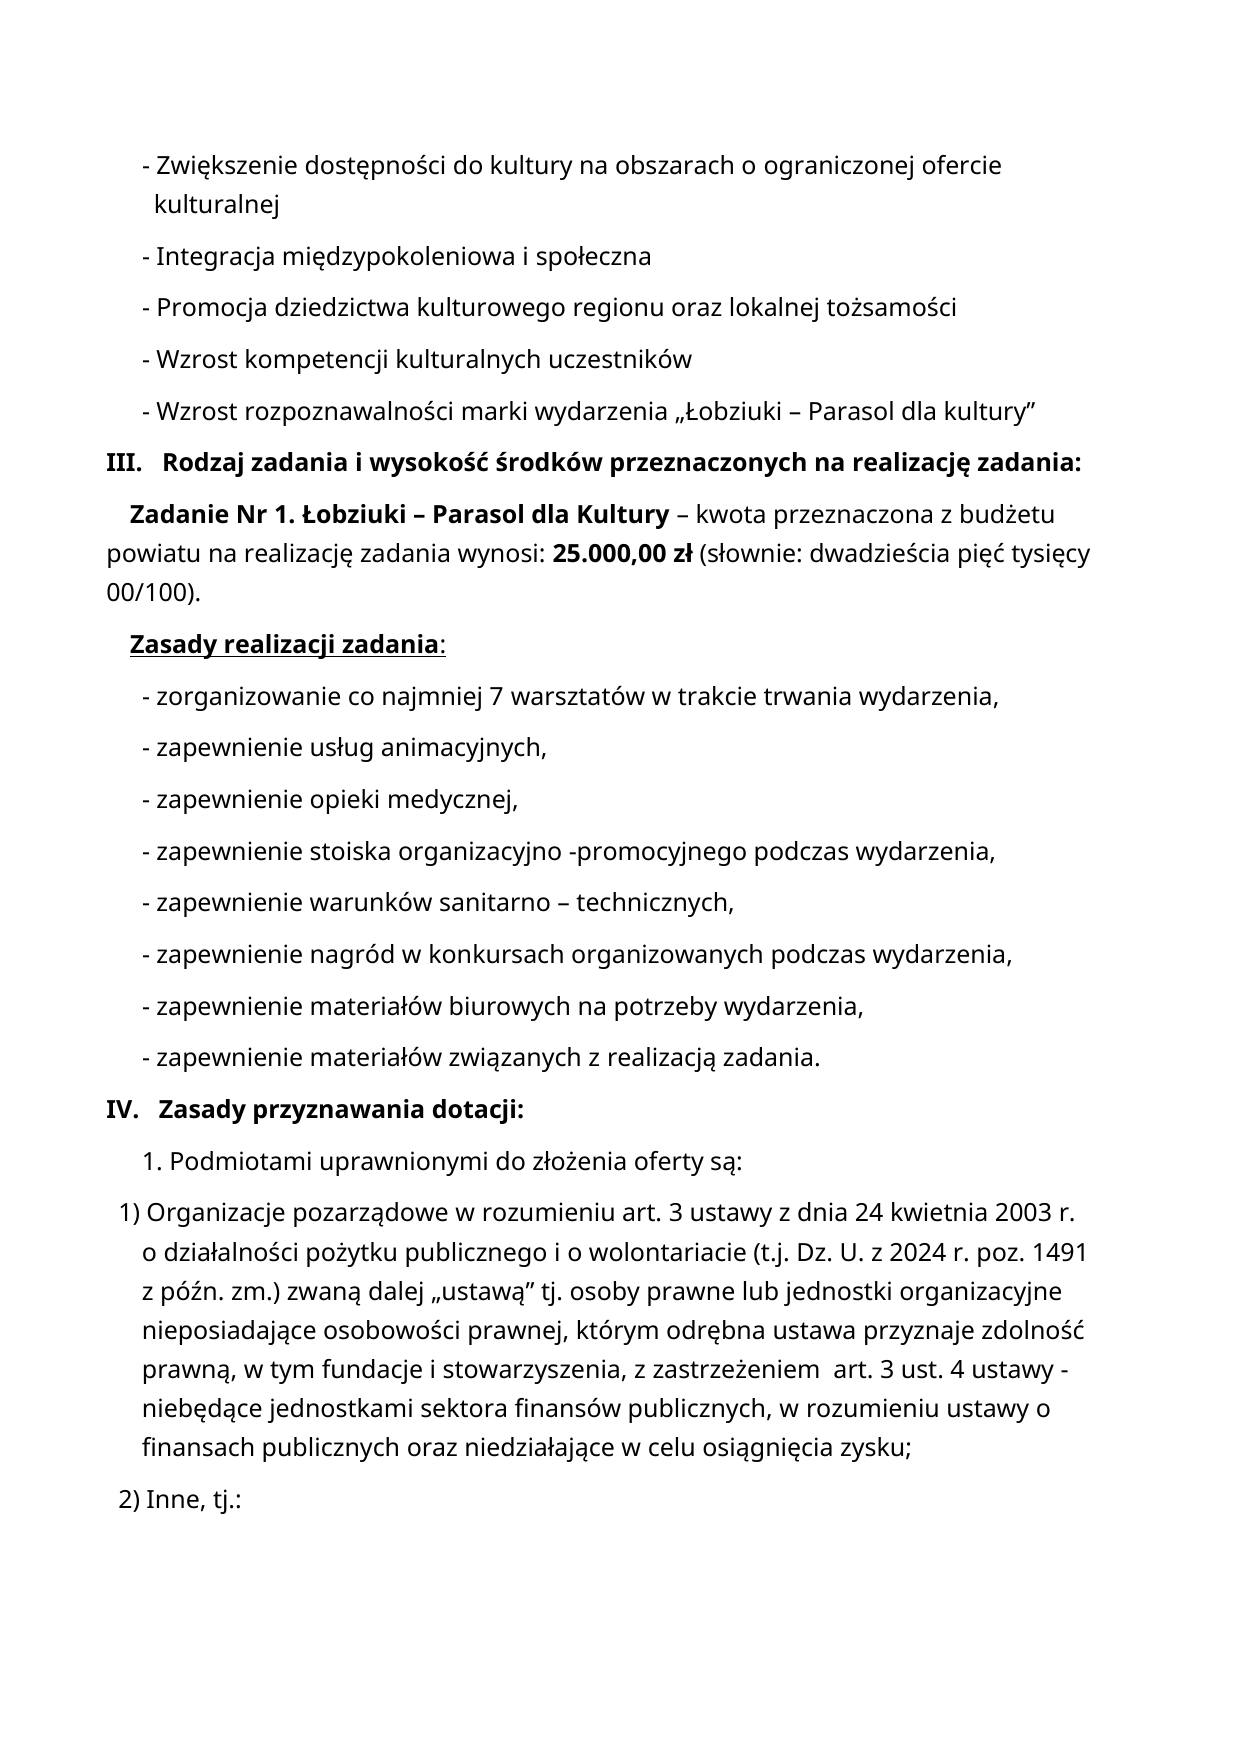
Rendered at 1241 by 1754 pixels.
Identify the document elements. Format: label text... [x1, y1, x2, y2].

text 1) Organizacje pozarządowe w rozumieniu art. 3 ustawy z dnia 24 kwietnia 2003 r. o działalności pożytku publicznego i o wolontariacie (t.j. Dz. U. z 2024 r. poz. 1491 z późn. zm.) zwaną dalej „ustawą” tj. osoby prawne lub jednostki organizacyjne nieposiadające osobowości prawnej, którym odrębna ustawa przyznaje zdolność prawną, w tym fundacje i stowarzyszenia, z zastrzeżeniem art. 3 ust. 4 ustawy - niebędące jednostkami sektora finansów publicznych, w rozumieniu ustawy o finansach publicznych oraz niedziałające w celu osiągnięcia zysku; [118, 1195, 1134, 1464]
text 2) Inne, tj.: [118, 1482, 1134, 1516]
text 1. Podmiotami uprawnionymi do złożenia oferty są: [106, 1143, 1134, 1177]
text - zapewnienie nagród w konkursach organizowanych podczas wydarzenia, [142, 937, 1134, 971]
text - Wzrost rozpoznawalności marki wydarzenia „Łobziuki – Parasol dla kultury” [142, 393, 1134, 427]
text - Promocja dziedzictwa kulturowego regionu oraz lokalnej tożsamości [142, 290, 1134, 324]
text Zasady realizacji zadania: [106, 627, 1134, 661]
text - zapewnienie warunków sanitarno – technicznych, [142, 885, 1134, 919]
text - zapewnienie usług animacyjnych, [142, 730, 1134, 764]
text - zapewnienie materiałów związanych z realizacją zadania. [142, 1040, 1134, 1074]
text Zadanie Nr 1. Łobziuki – Parasol dla Kultury – kwota przeznaczona z budżetu powiatu na realizację zadania wynosi: 25.000,00 zł (słownie: dwadzieścia pięć tysięcy 00/100). [106, 497, 1134, 609]
text IV. Zasady przyznawania dotacji: [106, 1092, 1134, 1126]
text III. Rodzaj zadania i wysokość środków przeznaczonych na realizację zadania: [106, 445, 1134, 479]
text - Zwiększenie dostępności do kultury na obszarach o ograniczonej ofercie kulturalnej [142, 148, 1134, 221]
text - zorganizowanie co najmniej 7 warsztatów w trakcie trwania wydarzenia, [142, 678, 1134, 712]
text - zapewnienie stoiska organizacyjno -promocyjnego podczas wydarzenia, [142, 833, 1134, 867]
text - zapewnienie opieki medycznej, [142, 782, 1134, 816]
text - Integracja międzypokoleniowa i społeczna [142, 238, 1134, 272]
text - Wzrost kompetencji kulturalnych uczestników [142, 342, 1134, 376]
text - zapewnienie materiałów biurowych na potrzeby wydarzenia, [142, 988, 1134, 1022]
